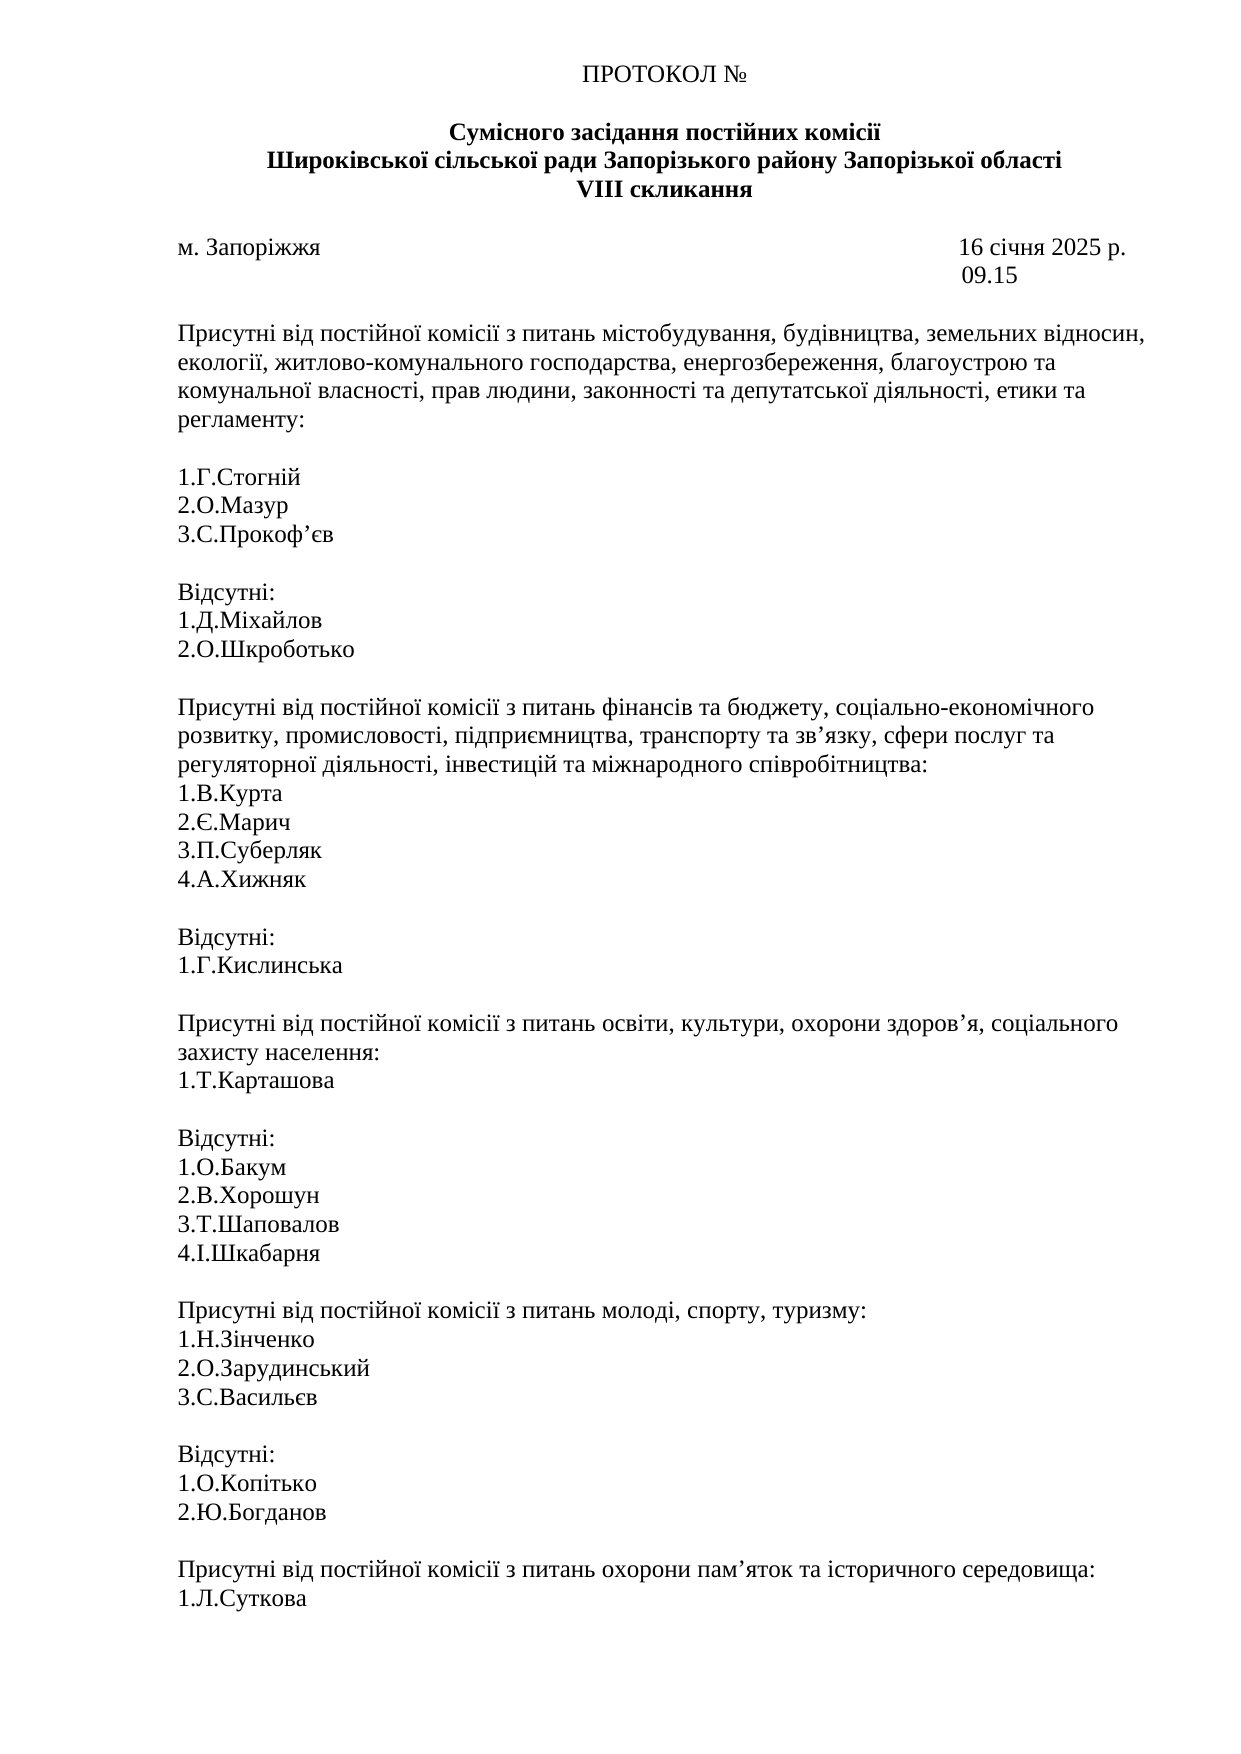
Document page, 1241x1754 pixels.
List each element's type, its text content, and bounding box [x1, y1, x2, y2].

text 09.15 [177, 260, 1152, 289]
text Присутні від постійної комісії з питань фінансів та бюджету, соціально-економічного розвитку, промисловості, підприємництва, транспорту та зв’язку, сфери послуг та регуляторної діяльності, інвестицій та міжнародного співробітництва: [177, 692, 1152, 778]
text 1.Н.Зінченко [177, 1324, 1152, 1353]
text Присутні від постійної комісії з питань молоді, спорту, туризму: [177, 1295, 1152, 1324]
text 1.Г.Стогній [177, 462, 1152, 490]
text 3.П.Суберляк [177, 835, 1152, 864]
text Присутні від постійної комісії з питань освіти, культури, охорони здоров’я, соціального захисту населення: [177, 1008, 1152, 1065]
text Присутні від постійної комісії з питань охорони пам’яток та історичного середовища: [177, 1554, 1152, 1583]
text 2.О.Зарудинський [177, 1353, 1152, 1382]
text Відсутні: [177, 577, 1152, 605]
text ПРОТОКОЛ № [177, 59, 1152, 88]
text 1.Т.Карташова [177, 1065, 1152, 1094]
text 2.В.Хорошун [177, 1180, 1152, 1209]
text 1.Л.Суткова [177, 1583, 1152, 1612]
text 4.І.Шкабарня [177, 1238, 1152, 1267]
text Відсутні: [177, 1439, 1152, 1468]
text 2.О.Мазур [177, 490, 1152, 519]
text 2.Є.Марич [177, 807, 1152, 835]
text Присутні від постійної комісії з питань містобудування, будівництва, земельних відносин, екології, житлово-комунального господарства, енергозбереження, благоустрою та комунальної власності, прав людини, законності та депутатської діяльності, етики та регламенту: [177, 318, 1152, 433]
text Сумісного засідання постійних комісії [177, 117, 1152, 145]
text Відсутні: [177, 922, 1152, 950]
text 1.В.Курта [177, 778, 1152, 807]
text 1.Д.Міхайлов [177, 605, 1152, 634]
text 3.С.Прокоф’єв [177, 519, 1152, 548]
text 4.А.Хижняк [177, 864, 1152, 893]
text 3.С.Васильєв [177, 1382, 1152, 1410]
text м. Запоріжжя 16 січня 2025 р. [177, 232, 1152, 260]
text Відсутні: [177, 1123, 1152, 1152]
text VIII скликання [177, 174, 1152, 203]
text 1.О.Копітько [177, 1468, 1152, 1497]
text 2.Ю.Богданов [177, 1497, 1152, 1525]
text Широківської сільської ради Запорізького району Запорізької області [177, 145, 1152, 174]
text 2.О.Шкроботько [177, 634, 1152, 663]
text 1.О.Бакум [177, 1152, 1152, 1180]
text 1.Г.Кислинська [177, 950, 1152, 979]
text 3.Т.Шаповалов [177, 1209, 1152, 1238]
